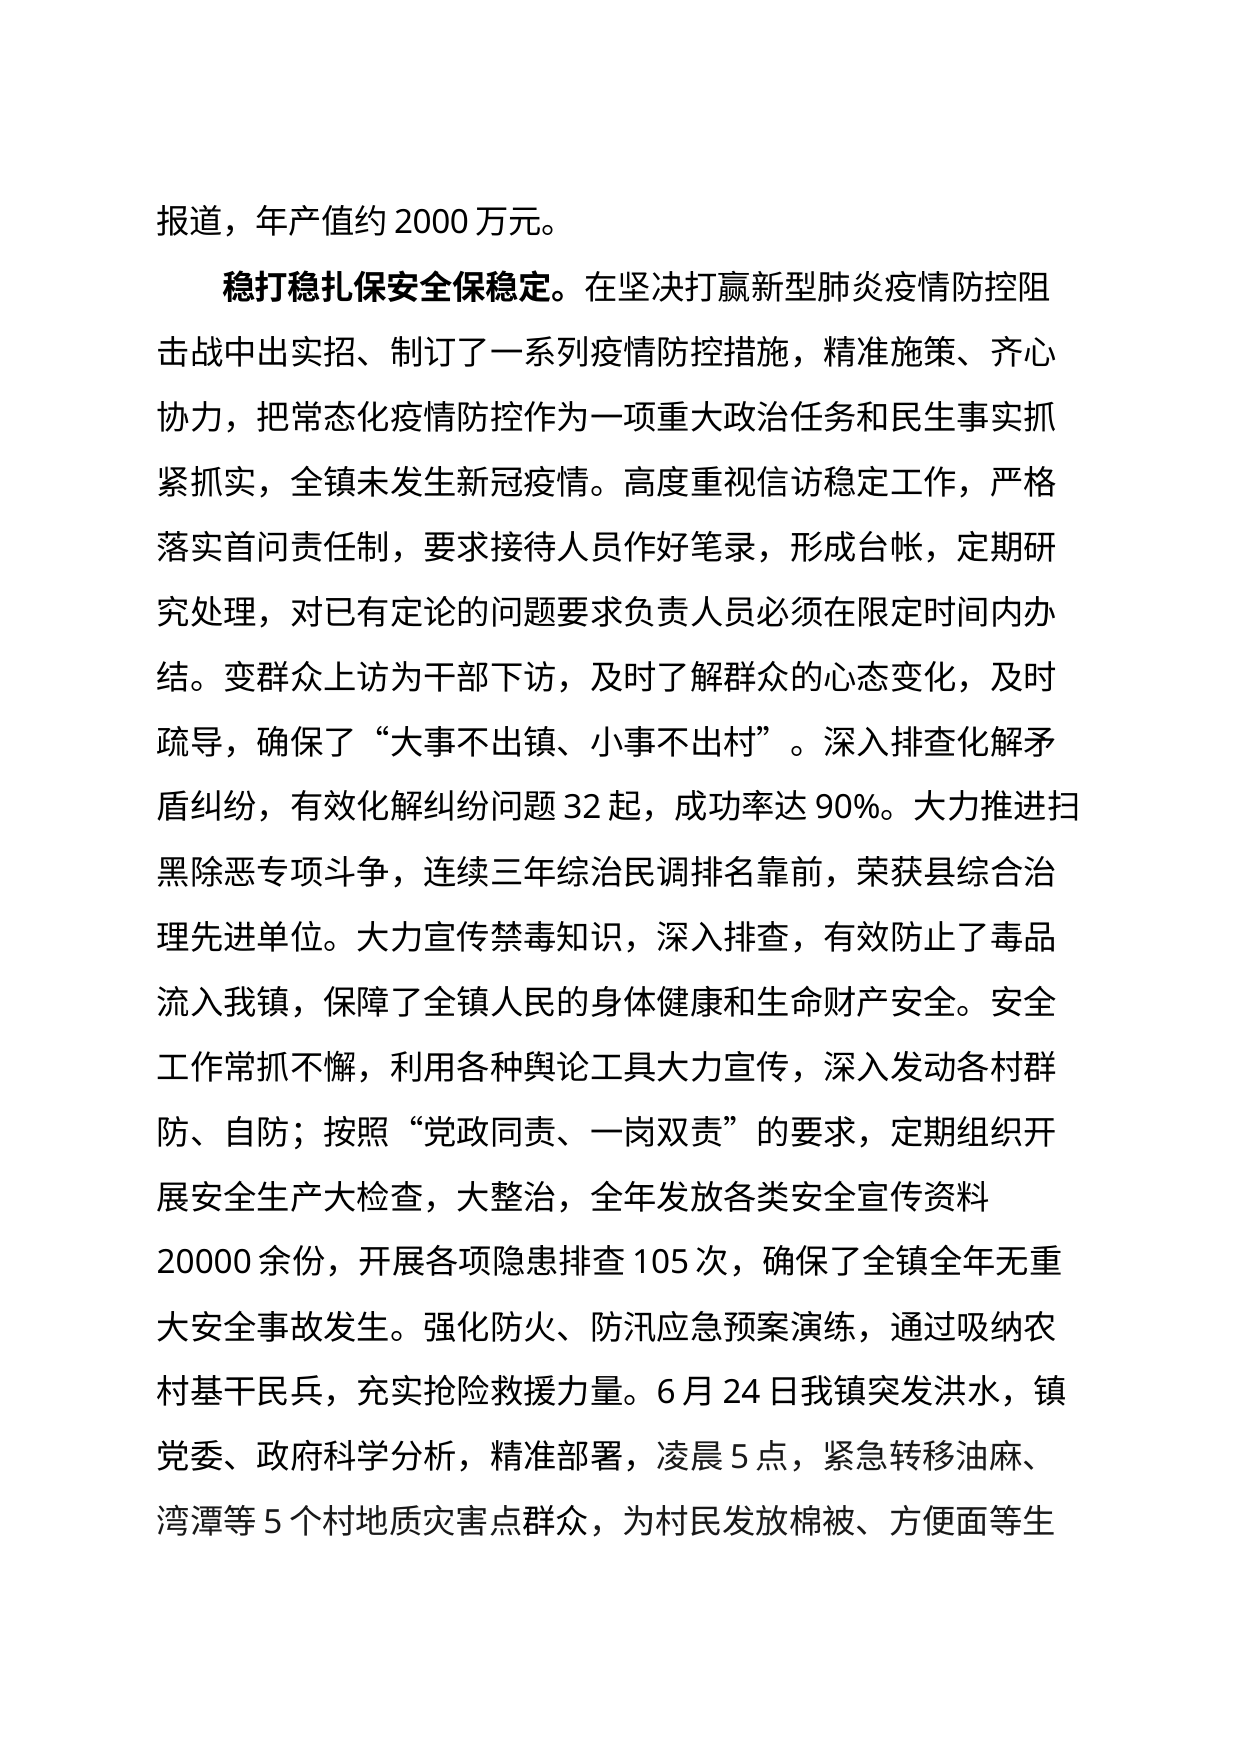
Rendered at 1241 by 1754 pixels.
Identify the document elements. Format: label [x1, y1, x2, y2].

text [156, 187, 1084, 252]
text [156, 252, 1084, 1552]
